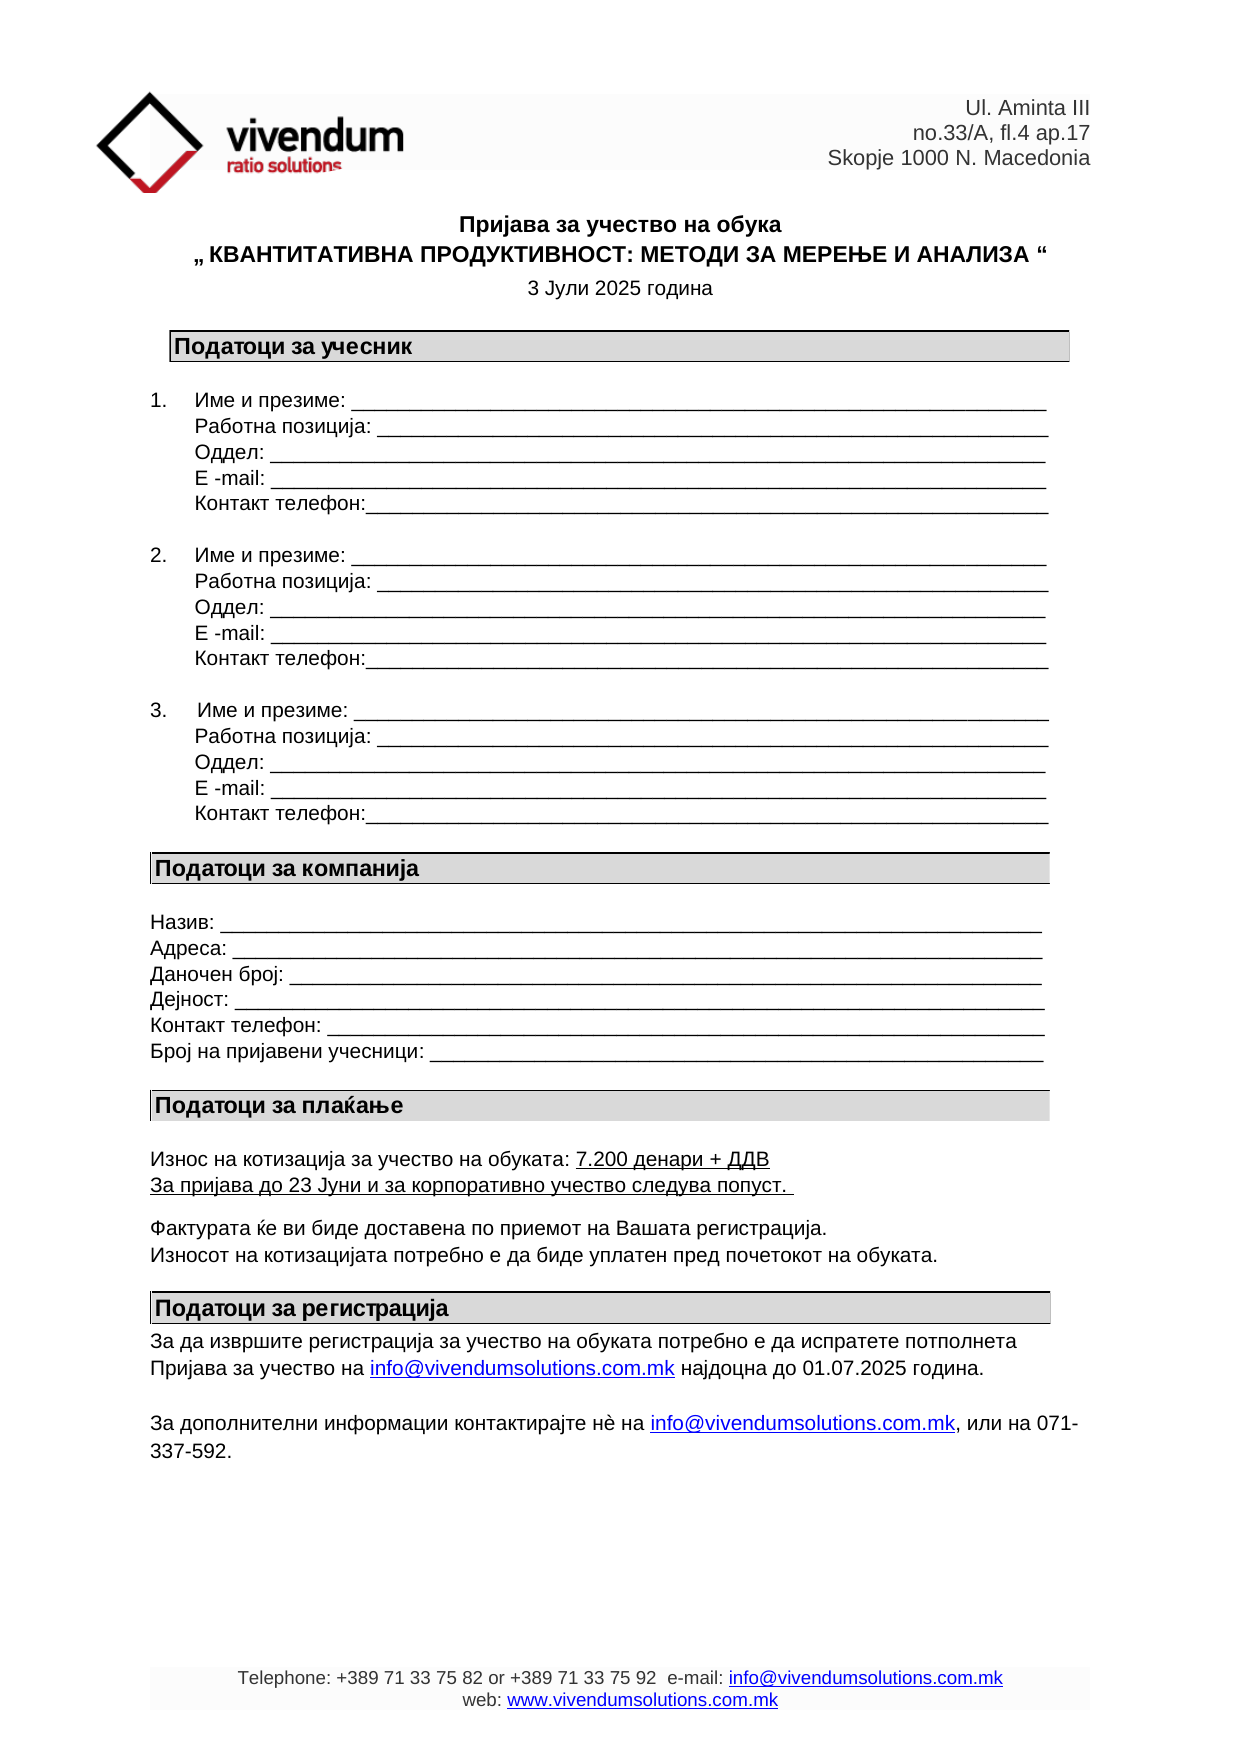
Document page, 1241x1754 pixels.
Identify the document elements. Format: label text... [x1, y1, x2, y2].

text За да извршите регистрација за учество на обуката потребно е да испратете потполнета Пријава за учество на info@vivendumsolutions.com.mk најдоцна до 01.07.2025 година. [150, 1329, 1090, 1380]
list Оддел: ___________________________________________________________________ [194, 594, 1090, 618]
text Пријава за учество на обука [150, 211, 1090, 237]
text Фактурата ќе ви биде доставена по приемот на Вашата регистрација. [150, 1216, 1090, 1239]
list Назив: _______________________________________________________________________ [150, 910, 1090, 934]
list Број на пријавени учесници: _____________________________________________________ [150, 1039, 1090, 1063]
text 3 Јули 2025 година [150, 275, 1090, 299]
list Оддел: ___________________________________________________________________ [194, 749, 1090, 773]
list Име и презиме: ____________________________________________________________ [150, 388, 1090, 412]
list Оддел: ___________________________________________________________________ [194, 439, 1090, 463]
list Дејност: ______________________________________________________________________ [150, 987, 1090, 1011]
list Работна позиција: __________________________________________________________ [194, 724, 1090, 748]
list Контакт телефон:___________________________________________________________ [194, 646, 1090, 670]
text За дополнителни информации контактирајте нè на info@vivendumsolutions.com.mk, или на 071-337-592. [150, 1411, 1090, 1463]
list Работна позиција: __________________________________________________________ [194, 414, 1090, 438]
list Работна позиција: __________________________________________________________ [194, 569, 1090, 593]
text „ КВАНТИТАТИВНА ПРОДУКТИВНОСТ: МЕТОДИ ЗА МЕРЕЊЕ И АНАЛИЗА “ [150, 241, 1090, 267]
list Име и презиме: ____________________________________________________________ [150, 543, 1090, 567]
list Даночен број: _________________________________________________________________ [150, 961, 1090, 985]
list Име и презиме: ____________________________________________________________ [150, 698, 1090, 722]
list Износ на котизација за учество на обуката: 7.200 денари + ДДВ [150, 1147, 1090, 1171]
text Износот на котизацијата потребно е да биде уплатен пред почетокот на обуката. [150, 1243, 1090, 1267]
list Е -mail: ___________________________________________________________________ [194, 775, 1090, 799]
list За пријава до 23 Јуни и за корпоративно учество следува попуст. [150, 1173, 1090, 1197]
list Адреса: ______________________________________________________________________ [150, 936, 1090, 959]
list Е -mail: ___________________________________________________________________ [194, 620, 1090, 644]
picture [89, 84, 407, 193]
list Контакт телефон: ______________________________________________________________ [150, 1013, 1090, 1037]
list Е -mail: ___________________________________________________________________ [194, 465, 1090, 489]
list Контакт телефон:___________________________________________________________ [194, 491, 1090, 515]
list Контакт телефон:___________________________________________________________ [194, 801, 1090, 825]
